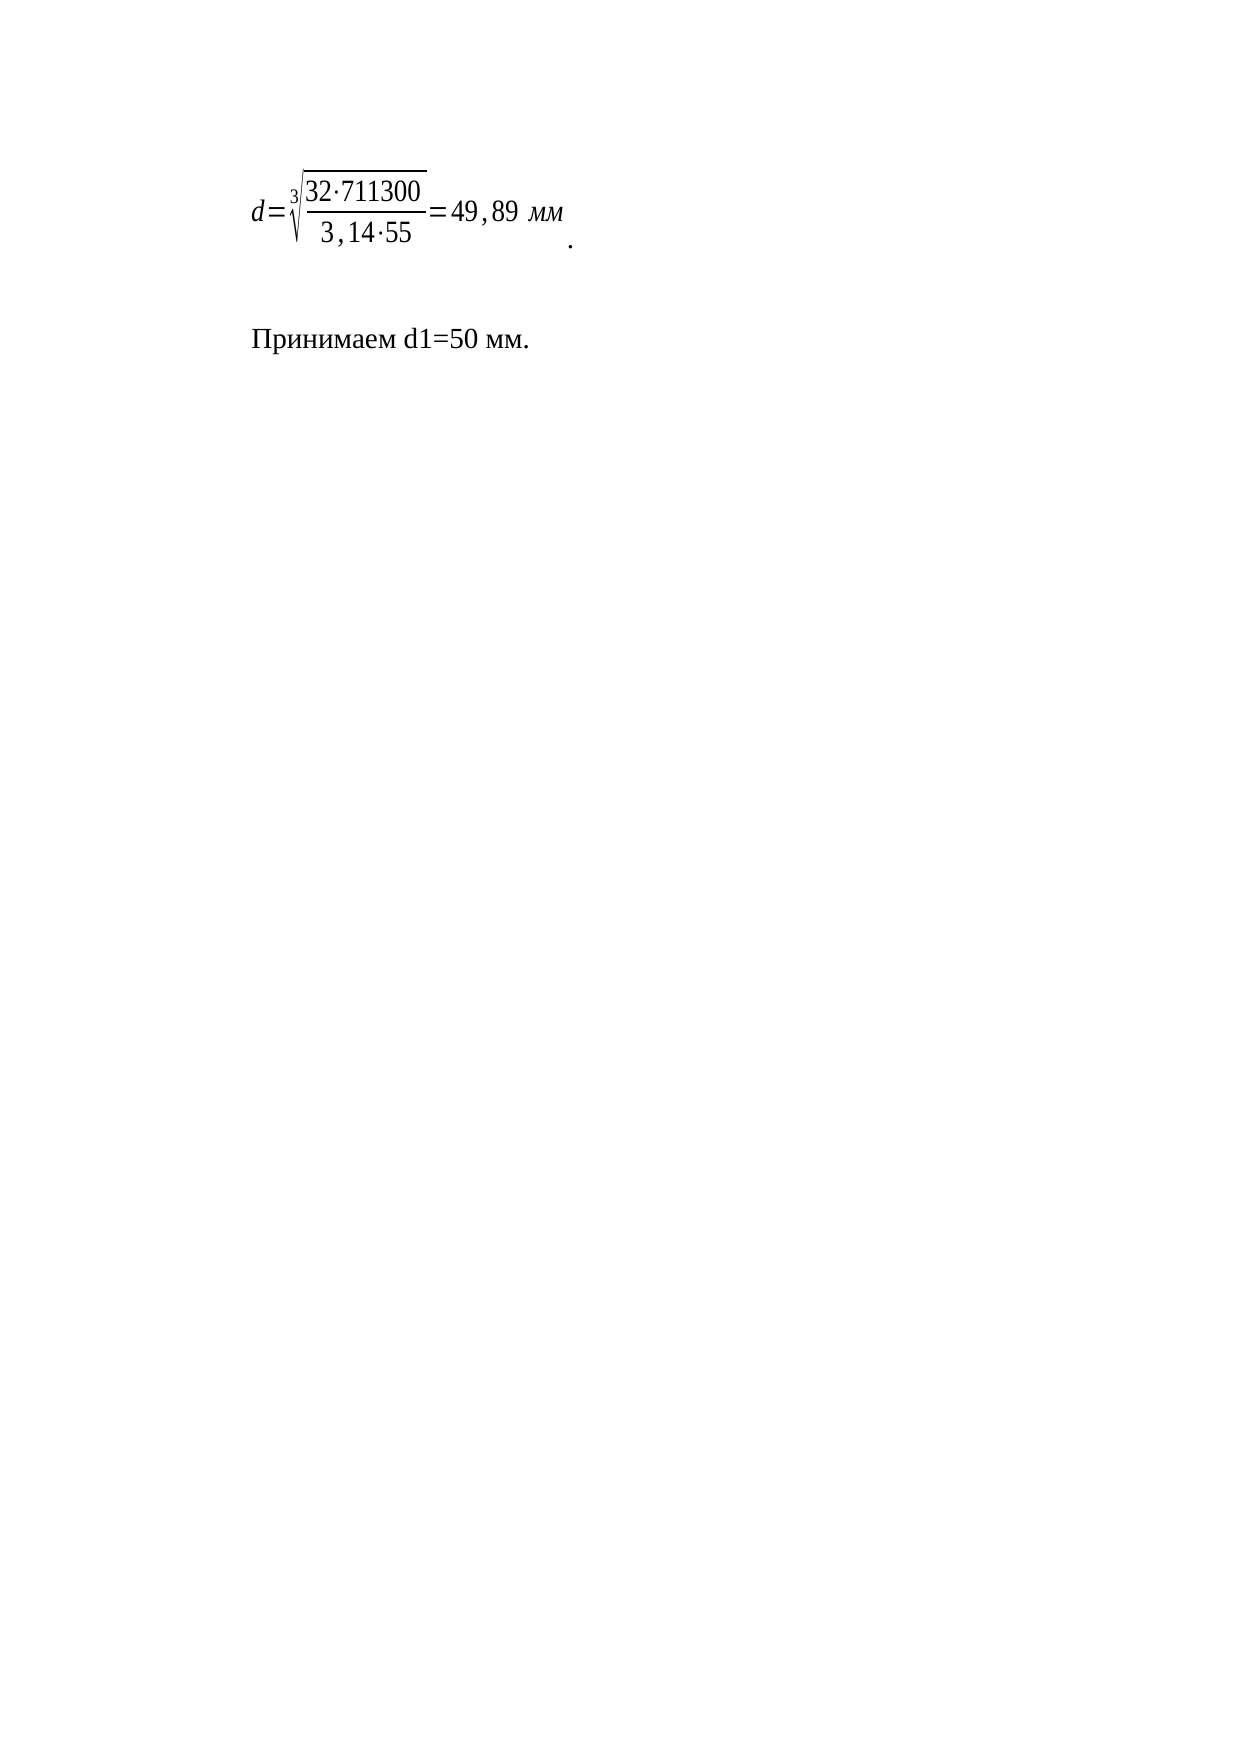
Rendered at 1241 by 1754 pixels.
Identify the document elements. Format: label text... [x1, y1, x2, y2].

text . [177, 168, 1152, 254]
text Принимаем d1=50 мм. [177, 321, 1152, 355]
